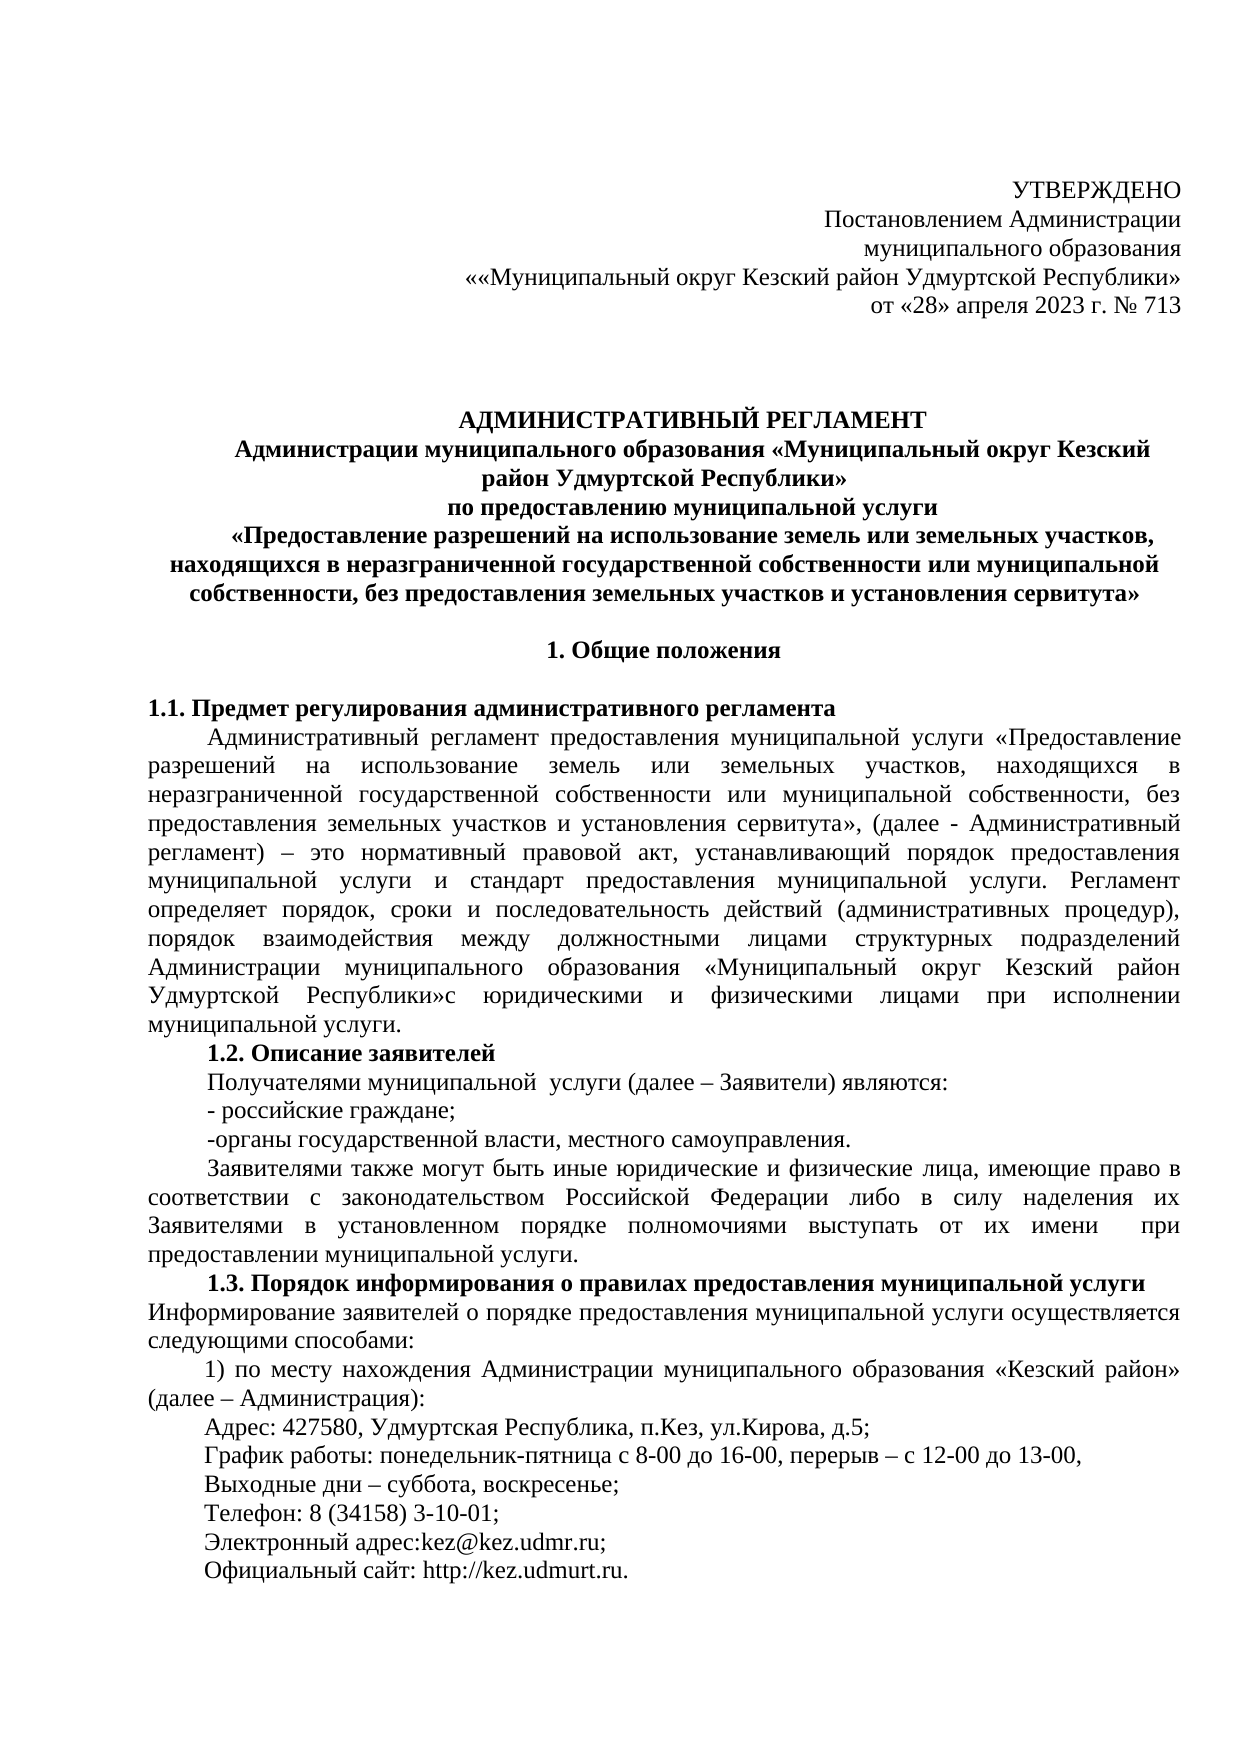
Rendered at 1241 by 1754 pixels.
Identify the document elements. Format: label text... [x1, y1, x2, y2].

text «Предоставление разрешений на использование земель или земельных участков, находящихся в неразграниченной государственной собственности или муниципальной собственности, без предоставления земельных участков и установления сервитута» [148, 521, 1181, 607]
text от «28» апреля 2023 г. № 713 [148, 291, 1181, 319]
text Телефон: 8 (34158) 3-10-01; [148, 1498, 1181, 1527]
text Получателями муниципальной услуги (далее – Заявители) являются: [148, 1067, 1181, 1096]
text 1.1. Предмет регулирования административного регламента [148, 693, 1181, 722]
text по предоставлению муниципальной услуги [148, 492, 1181, 521]
text муниципального образования [148, 233, 1181, 262]
text ««Муниципальный округ Кезский район Удмуртской Республики» [148, 262, 1181, 291]
text Заявителями также могут быть иные юридические и физические лица, имеющие право в соответствии с законодательством Российской Федерации либо в силу наделения их Заявителями в установленном порядке полномочиями выступать от их имени при предоставлении муниципальной услуги. [148, 1153, 1181, 1268]
text АДМИНИСТРАТИВНЫЙ РЕГЛАМЕНТ [148, 406, 1181, 434]
text Информирование заявителей о порядке предоставления муниципальной услуги осуществляется следующими способами: [148, 1297, 1181, 1354]
text Адрес: 427580, Удмуртская Республика, п.Кез, ул.Кирова, д.5; [148, 1412, 1181, 1441]
text 1. Общие положения [146, 636, 1181, 664]
text УТВЕРЖДЕНО [148, 176, 1181, 204]
text Официальный сайт: http://kez.udmurt.ru. [148, 1556, 1181, 1584]
text 1.2. Описание заявителей [148, 1038, 1181, 1067]
text Администрации муниципального образования «Муниципальный округ Кезский район Удмуртской Республики» [148, 434, 1181, 492]
text - российские граждане; [148, 1096, 1181, 1124]
text Постановлением Администрации [148, 204, 1181, 233]
text Административный регламент предоставления муниципальной услуги «Предоставление разрешений на использование земель или земельных участков, находящихся в неразграниченной государственной собственности или муниципальной собственности, без предоставления земельных участков и установления сервитута», (далее - Административный регламент) – это нормативный правовой акт, устанавливающий порядок предоставления муниципальной услуги и стандарт предоставления муниципальной услуги. Регламент определяет порядок, сроки и последовательность действий (административных процедур), порядок взаимодействия между должностными лицами структурных подразделений Администрации муниципального образования «Муниципальный округ Кезский район Удмуртской Республики»с юридическими и физическими лицами при исполнении муниципальной услуги. [148, 722, 1181, 1038]
text 1) по месту нахождения Администрации муниципального образования «Кезский район» (далее – Администрация): [148, 1354, 1181, 1412]
text Выходные дни – суббота, воскресенье; [148, 1469, 1181, 1498]
text -органы государственной власти, местного самоуправления. [148, 1124, 1181, 1153]
text 1.3. Порядок информирования о правилах предоставления муниципальной услуги [148, 1268, 1181, 1297]
text График работы: понедельник-пятница с 8-00 до 16-00, перерыв – с 12-00 до 13-00, [148, 1441, 1181, 1469]
text Электронный адрес:kez@kez.udmr.ru; [148, 1527, 1181, 1556]
